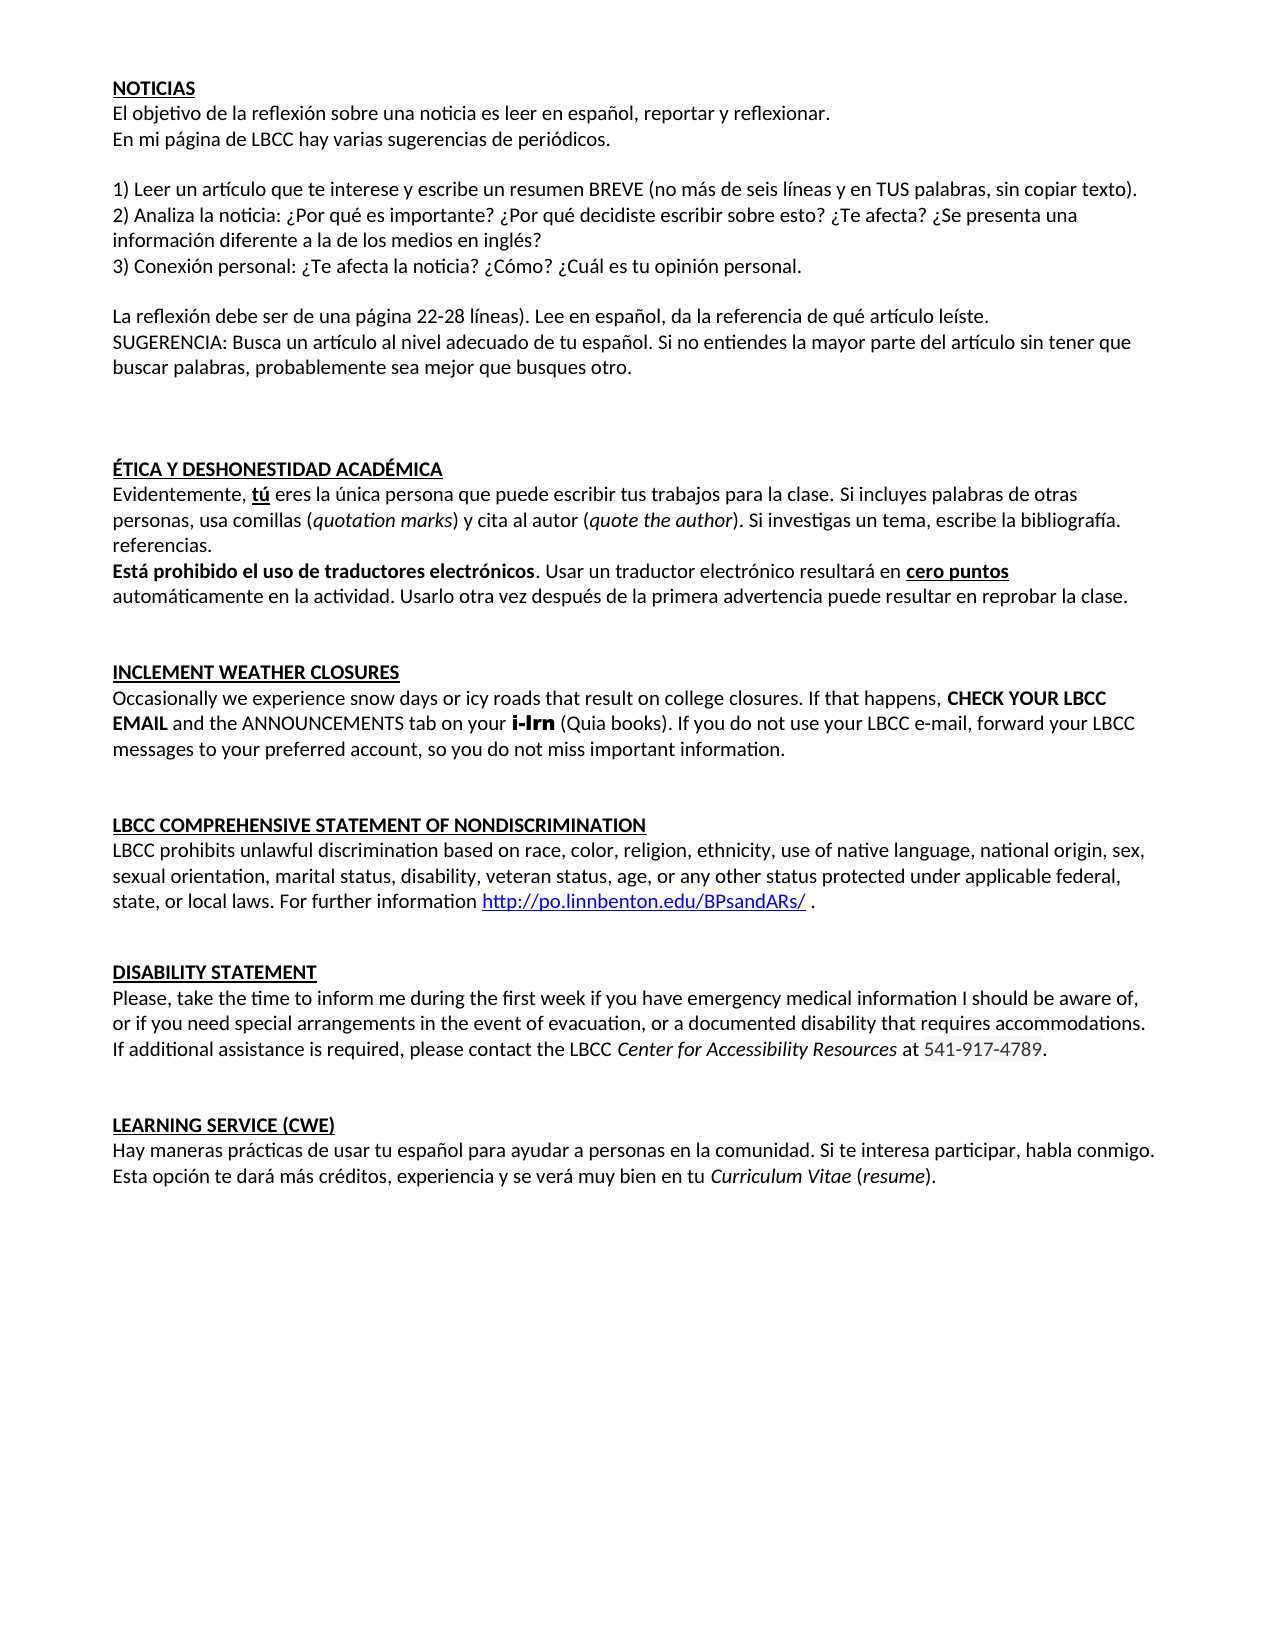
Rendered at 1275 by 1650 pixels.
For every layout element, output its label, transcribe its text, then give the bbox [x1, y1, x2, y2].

text LBCC prohibits unlawful discrimination based on race, color, religion, ethnicity, use of native language, national origin, sex, sexual orientation, marital status, disability, veteran status, age, or any other status protected under applicable federal, state, or local laws. For further information http://po.linnbenton.edu/BPsandARs/ . [112, 837, 1162, 914]
text LBCC COMPREHENSIVE STATEMENT OF NONDISCRIMINATION [112, 812, 1162, 837]
text Hay maneras prácticas de usar tu español para ayudar a personas en la comunidad. Si te interesa participar, habla conmigo. Esta opción te dará más créditos, experiencia y se verá muy bien en tu Curriculum Vitae (resume). [112, 1137, 1162, 1188]
text 2) Analiza la noticia: ¿Por qué es importante? ¿Por qué decidiste escribir sobre esto? ¿Te afecta? ¿Se presenta una información diferente a la de los medios en inglés? [112, 202, 1162, 253]
text El objetivo de la reflexión sobre una noticia es leer en español, reportar y reflexionar. [112, 100, 1162, 126]
text Occasionally we experience snow days or icy roads that result on college closures. If that happens, CHECK YOUR LBCC EMAIL and the ANNOUNCEMENTS tab on your i-lrn (Quia books). If you do not use your LBCC e-mail, forward your LBCC messages to your preferred account, so you do not miss important information. [112, 685, 1162, 761]
text Evidentemente, tú eres la única persona que puede escribir tus trabajos para la clase. Si incluyes palabras de otras personas, usa comillas (quotation marks) y cita al autor (quote the author). Si investigas un tema, escribe la bibliografía. referencias. [112, 482, 1162, 558]
text 3) Conexión personal: ¿Te afecta la noticia? ¿Cómo? ¿Cuál es tu opinión personal. [112, 253, 1162, 278]
text En mi página de LBCC hay varias sugerencias de periódicos. [112, 126, 1162, 151]
text La reflexión debe ser de una página 22-28 líneas). Lee en español, da la referencia de qué artículo leíste. [112, 304, 1162, 329]
text Está prohibido el uso de traductores electrónicos. Usar un traductor electrónico resultará en cero puntos automáticamente en la actividad. Usarlo otra vez después de la primera advertencia puede resultar en reprobar la clase. [112, 558, 1162, 609]
text SUGERENCIA: Busca un artículo al nivel adecuado de tu español. Si no entiendes la mayor parte del artículo sin tener que buscar palabras, probablemente sea mejor que busques otro. [112, 329, 1162, 380]
text INCLEMENT WEATHER CLOSURES [112, 659, 1162, 685]
text LEARNING SERVICE (CWE) [112, 1112, 1162, 1137]
text Please, take the time to inform me during the first week if you have emergency medical information I should be aware of, or if you need special arrangements in the event of evacuation, or a documented disability that requires accommodations. If additional assistance is required, please contact the LBCC Center for Accessibility Resources at 541-917-4789. [112, 985, 1162, 1061]
text NOTICIAS [112, 75, 1162, 100]
text DISABILITY STATEMENT [112, 959, 1162, 985]
text 1) Leer un artículo que te interese y escribe un resumen BREVE (no más de seis líneas y en TUS palabras, sin copiar texto). [112, 177, 1162, 202]
text ÉTICA Y DESHONESTIDAD ACADÉMICA [112, 456, 1162, 482]
